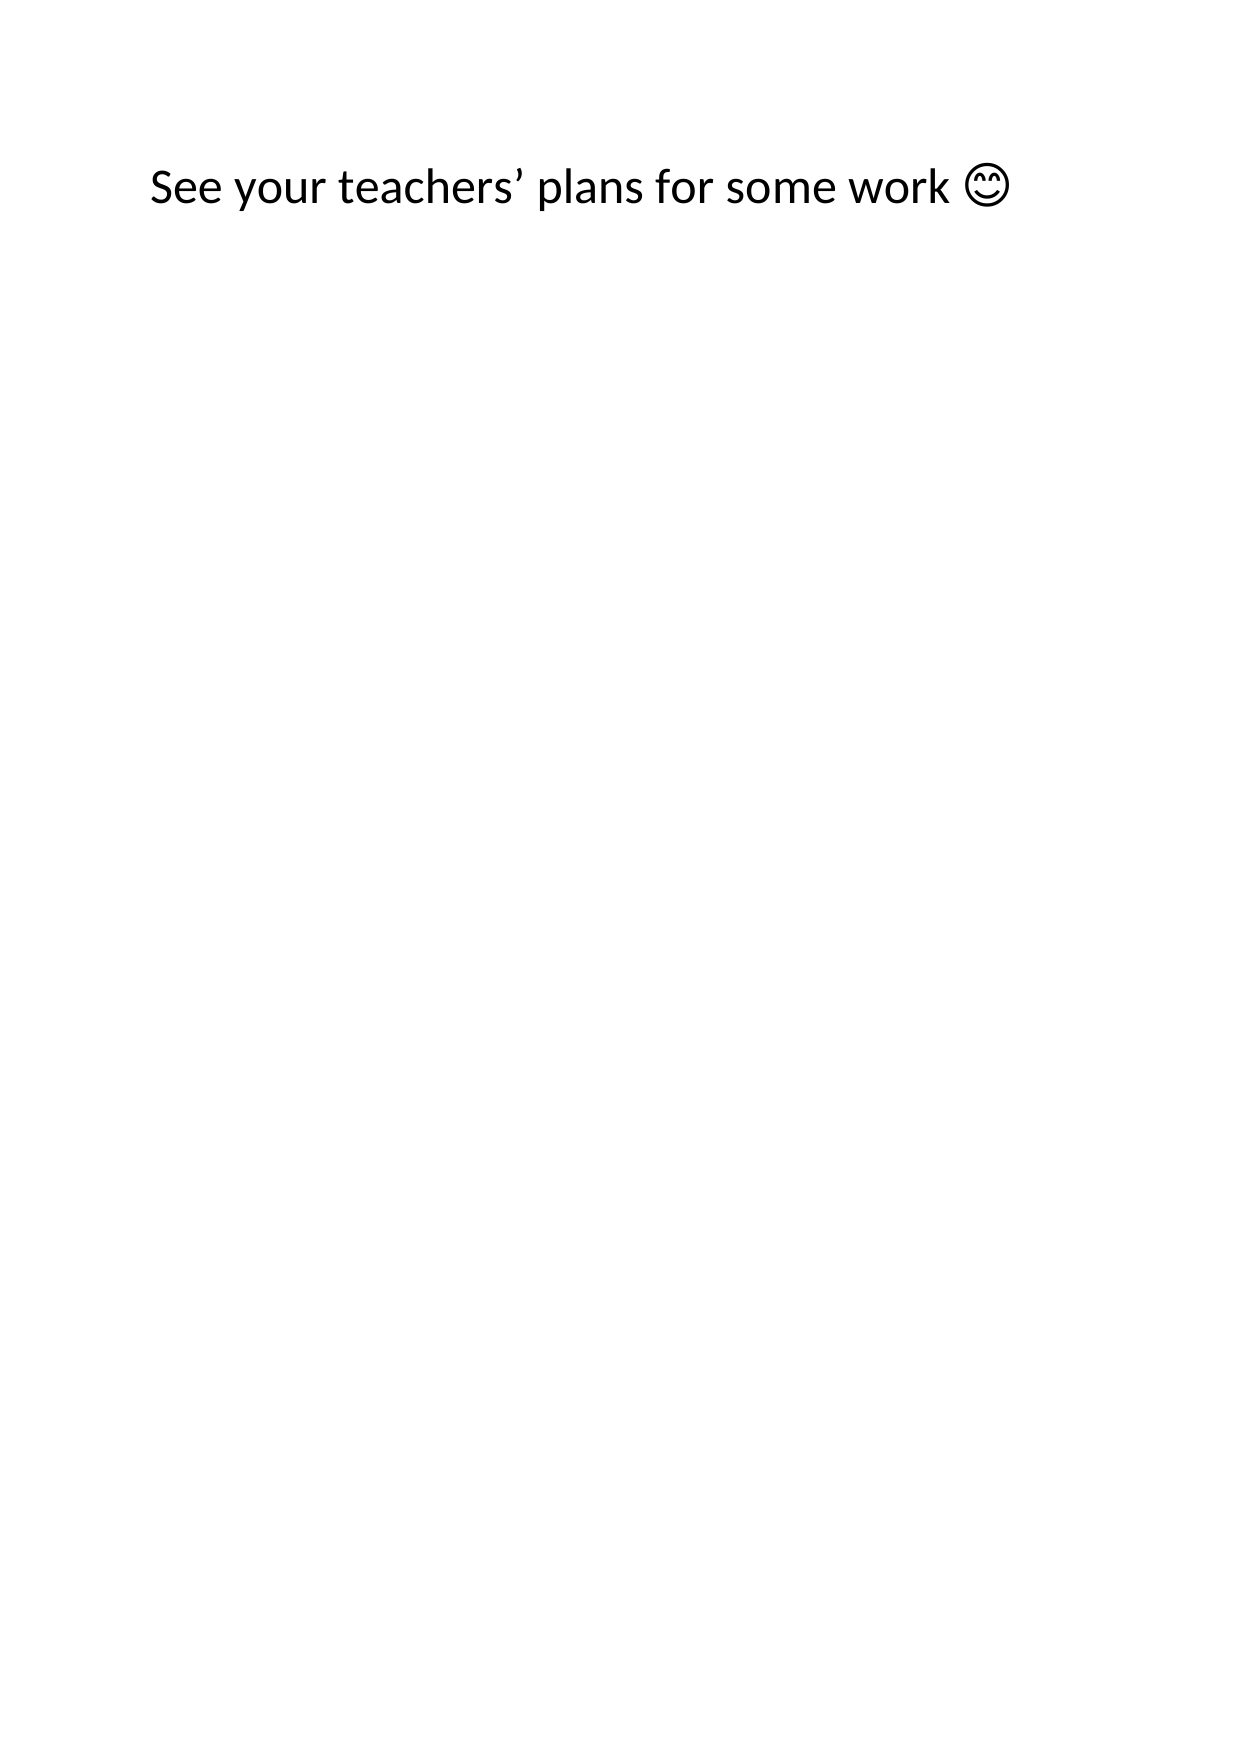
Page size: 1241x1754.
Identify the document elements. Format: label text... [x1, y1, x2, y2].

text See your teachers’ plans for some work [150, 150, 1090, 218]
